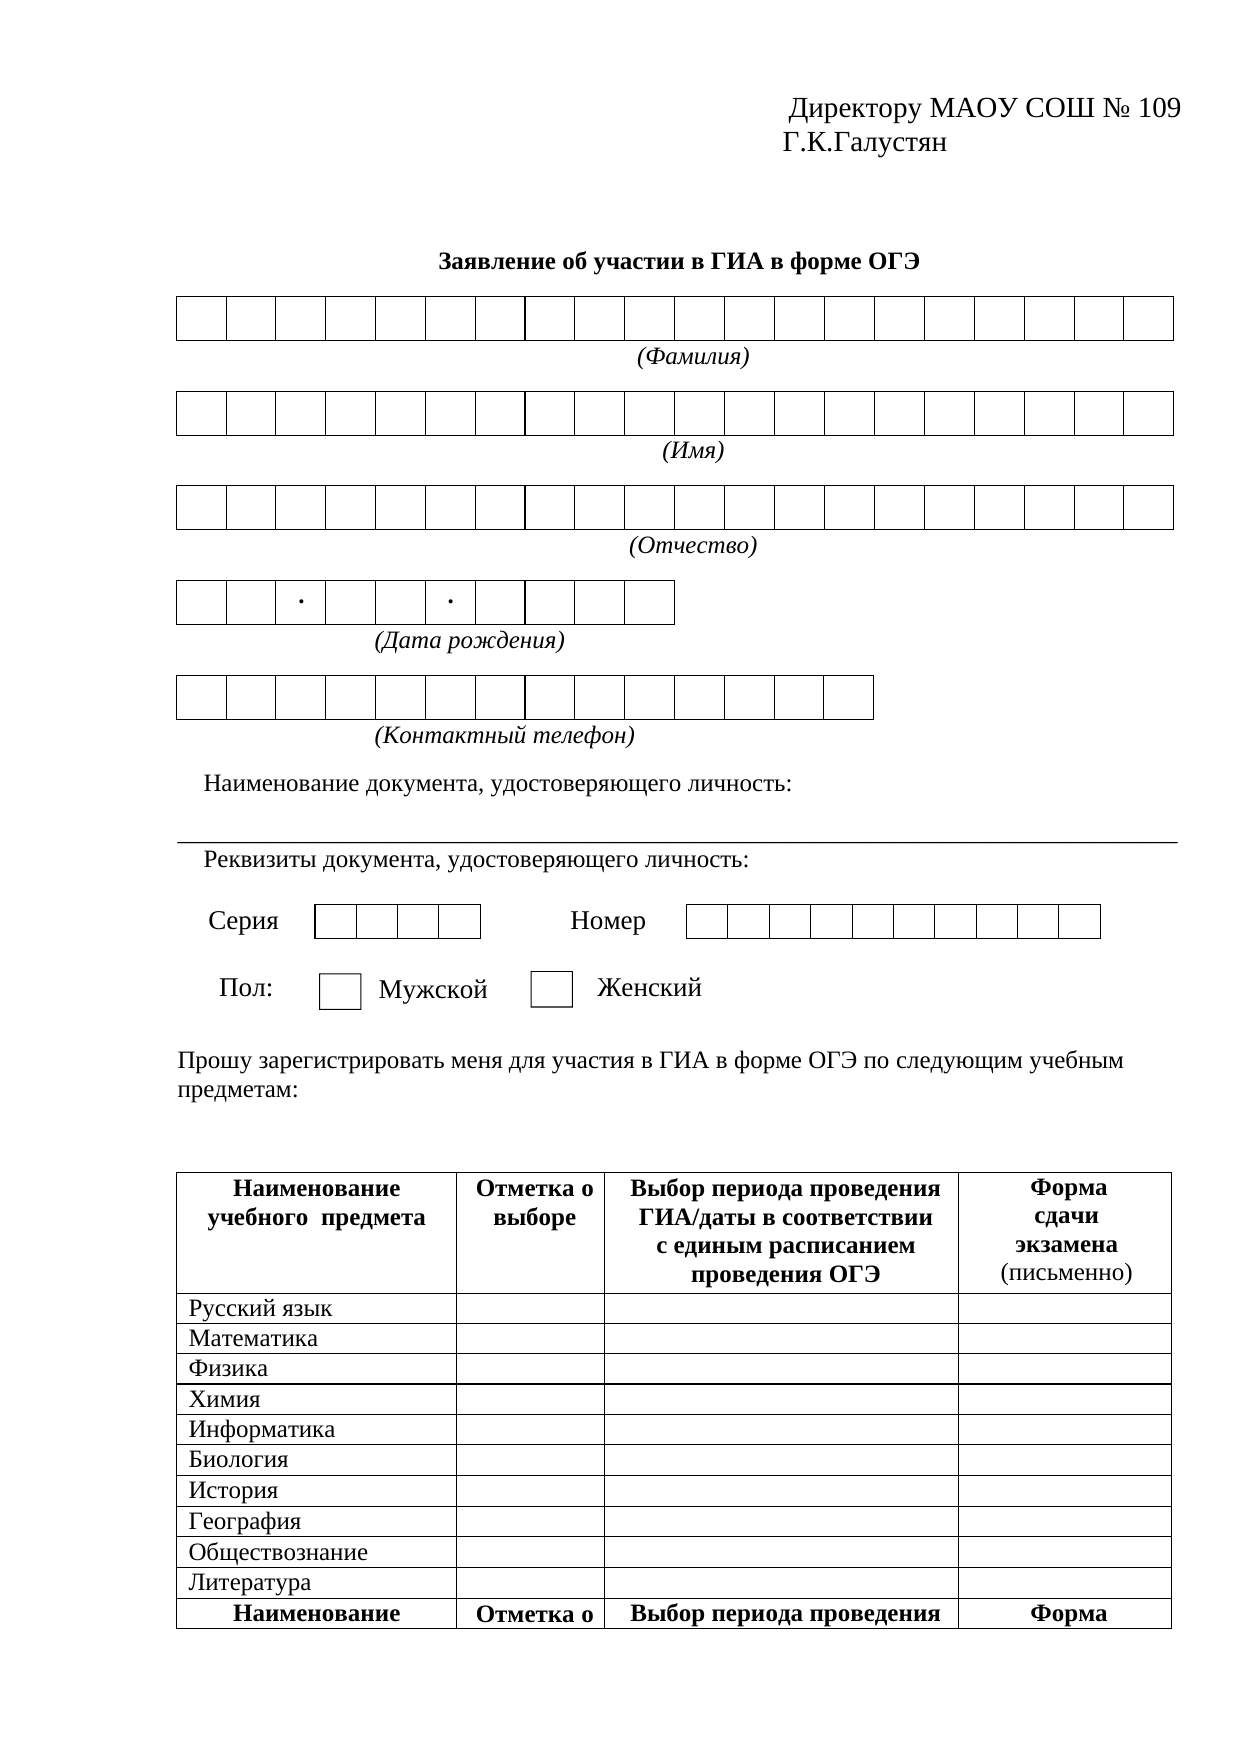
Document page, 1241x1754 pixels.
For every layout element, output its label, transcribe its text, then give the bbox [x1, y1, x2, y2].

table_header [775, 392, 824, 434]
table_header [675, 297, 724, 340]
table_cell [959, 1599, 1171, 1628]
table_cell [457, 1294, 604, 1323]
table_header [875, 392, 924, 434]
text (Дата рождения) [374, 625, 1181, 654]
table_header [1124, 392, 1173, 434]
text Заявление об участии в ГИА в форме ОГЭ [177, 246, 1181, 275]
table_cell [605, 1445, 958, 1475]
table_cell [177, 1599, 456, 1628]
table_header [526, 486, 574, 529]
text (Контактный телефон) [374, 720, 1181, 748]
table_header [526, 581, 574, 623]
table_header [925, 486, 974, 529]
table_header [925, 392, 974, 434]
table_cell Математика [177, 1324, 456, 1353]
table_header [326, 392, 375, 434]
table_header [526, 676, 574, 719]
table_header [725, 392, 774, 434]
table_header [575, 581, 624, 623]
table_cell [605, 1507, 958, 1536]
table_header [376, 581, 425, 623]
table_header [675, 676, 724, 719]
table_header [227, 581, 275, 623]
text Г.К.Галустян [177, 124, 1181, 158]
table_cell Русский язык [177, 1294, 456, 1323]
table_header . [426, 581, 475, 623]
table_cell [605, 1599, 958, 1628]
table_cell [457, 1507, 604, 1536]
table_header [1075, 297, 1123, 340]
table_header [227, 297, 275, 340]
table_header [625, 676, 674, 719]
table_cell Отметка о выборе [457, 1599, 604, 1628]
table_header [276, 392, 325, 434]
table_header [975, 297, 1024, 340]
table_cell [959, 1537, 1171, 1567]
table_header Наименование учебного предмета [177, 1173, 456, 1293]
table_header [326, 581, 375, 623]
table_header [824, 676, 873, 719]
table_cell [605, 1324, 958, 1353]
table_cell [959, 1507, 1171, 1536]
table_header [925, 297, 974, 340]
table_header [526, 297, 574, 340]
table_header [975, 392, 1024, 434]
table_header [326, 676, 375, 719]
table_header [725, 297, 774, 340]
text (Имя) [398, 436, 988, 464]
table_header [426, 297, 475, 340]
table_cell [605, 1354, 958, 1383]
table_cell [959, 1294, 1171, 1323]
table_header [177, 297, 226, 340]
table_cell Химия [177, 1385, 456, 1413]
table_cell [457, 1354, 604, 1383]
table_header [1075, 486, 1123, 529]
table_header [326, 486, 375, 529]
table_cell [457, 1445, 604, 1475]
table_cell [959, 1568, 1171, 1597]
table_header [227, 392, 275, 434]
table_header [575, 297, 624, 340]
table_cell [959, 1354, 1171, 1383]
table_cell [605, 1415, 958, 1444]
table_header Выбор периода проведения ГИА/даты в соответствии с единым расписанием проведения ОГЭ [605, 1173, 958, 1293]
table_header [1025, 392, 1074, 434]
text (Отчество) [398, 530, 988, 559]
table_header [426, 392, 475, 434]
table_cell Литература [177, 1568, 456, 1597]
table_header [675, 486, 724, 529]
table_header [476, 297, 524, 340]
table_header Пол: [198, 971, 299, 1008]
table_header [725, 676, 774, 719]
table_cell Обществознание [177, 1537, 456, 1567]
text (Фамилия) [398, 341, 988, 370]
table_header [177, 486, 226, 529]
table_header [476, 581, 524, 623]
table_header [476, 486, 524, 529]
table_cell География [177, 1507, 456, 1536]
table_header [725, 486, 774, 529]
table_header [1075, 392, 1123, 434]
table_header [177, 676, 226, 719]
table_header Женский [542, 971, 723, 1008]
table_cell [605, 1537, 958, 1567]
table_header [276, 297, 325, 340]
table_header [526, 392, 574, 434]
table_cell [605, 1294, 958, 1323]
table_cell [457, 1324, 604, 1353]
table_header [476, 676, 524, 719]
text Наименование документа, удостоверяющего личность: [203, 768, 1181, 797]
table_header [426, 486, 475, 529]
table_cell [457, 1568, 604, 1597]
table_cell [959, 1445, 1171, 1475]
table_header [426, 676, 475, 719]
table_header [177, 392, 226, 434]
table_cell История [177, 1476, 456, 1506]
table_header [227, 486, 275, 529]
table_header [625, 486, 674, 529]
table_cell [959, 1385, 1171, 1413]
table_header [775, 676, 823, 719]
table_cell [959, 1415, 1171, 1444]
table_header [825, 297, 874, 340]
table_header . [276, 581, 325, 623]
table_header [875, 297, 924, 340]
table_header [975, 486, 1024, 529]
table_header [825, 392, 874, 434]
table_header [376, 486, 425, 529]
table_header [376, 297, 425, 340]
table_header [1124, 297, 1173, 340]
table_cell [457, 1415, 604, 1444]
table_cell [605, 1476, 958, 1506]
table_header [276, 676, 325, 719]
table_cell [959, 1476, 1171, 1506]
table_header [775, 486, 824, 529]
text Реквизиты документа, удостоверяющего личность: [203, 846, 1181, 872]
table_header [875, 486, 924, 529]
table_header [625, 392, 674, 434]
table_header [476, 392, 524, 434]
text ________________________________________________________________________________ [177, 817, 1181, 846]
table_header [575, 486, 624, 529]
table_header Мужской [299, 971, 542, 1008]
table_header [625, 297, 674, 340]
table_cell Биология [177, 1445, 456, 1475]
table_header Форма сдачи экзамена (письменно) [959, 1173, 1171, 1293]
table_header [1025, 486, 1074, 529]
table_cell [457, 1537, 604, 1567]
table_header [376, 676, 425, 719]
table_header [775, 297, 824, 340]
table_cell [605, 1568, 958, 1597]
text Прошу зарегистрировать меня для участия в ГИА в форме ОГЭ по следующим учебным предметам: [177, 1045, 1169, 1103]
table_header [1124, 486, 1173, 529]
table_header [625, 581, 674, 623]
table_header Отметка о выборе [457, 1173, 604, 1293]
table_header [575, 392, 624, 434]
table_cell [605, 1385, 958, 1413]
table_cell [959, 1324, 1171, 1353]
table_cell Физика [177, 1354, 456, 1383]
table_header [575, 676, 624, 719]
table_header [177, 581, 226, 623]
table_header [376, 392, 425, 434]
table_header [227, 676, 275, 719]
table_header [1025, 297, 1074, 340]
table_cell Информатика [177, 1415, 456, 1444]
text Директору МАОУ СОШ № 109 [177, 90, 1181, 124]
table_header [675, 392, 724, 434]
table_header [825, 486, 874, 529]
table_cell [457, 1385, 604, 1413]
table_header [326, 297, 375, 340]
table_header [276, 486, 325, 529]
table_cell [457, 1476, 604, 1506]
